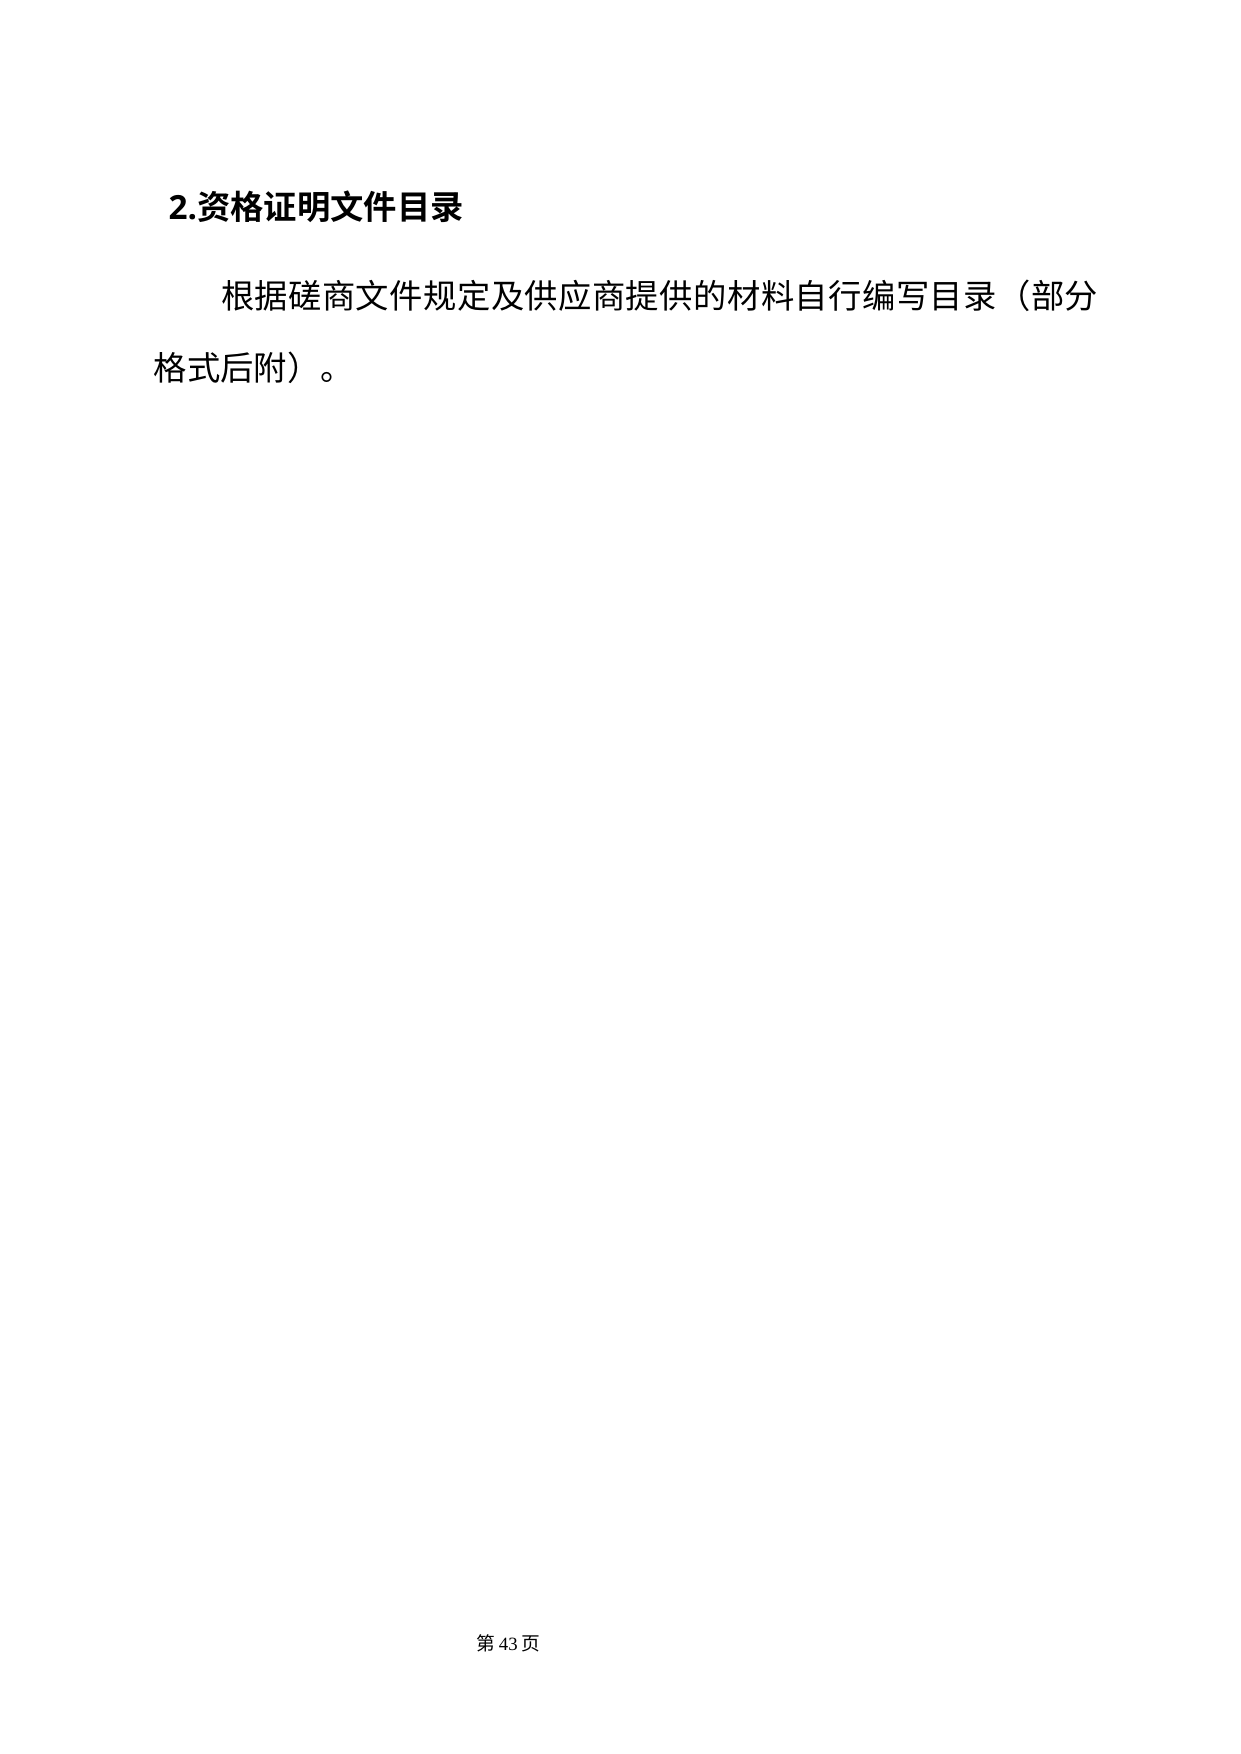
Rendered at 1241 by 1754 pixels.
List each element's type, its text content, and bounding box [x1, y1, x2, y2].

text 根据磋商文件规定及供应商提供的材料自行编写目录（部分格式后附）。 [153, 270, 1098, 390]
text 2.资格证明文件目录 [168, 181, 1098, 229]
